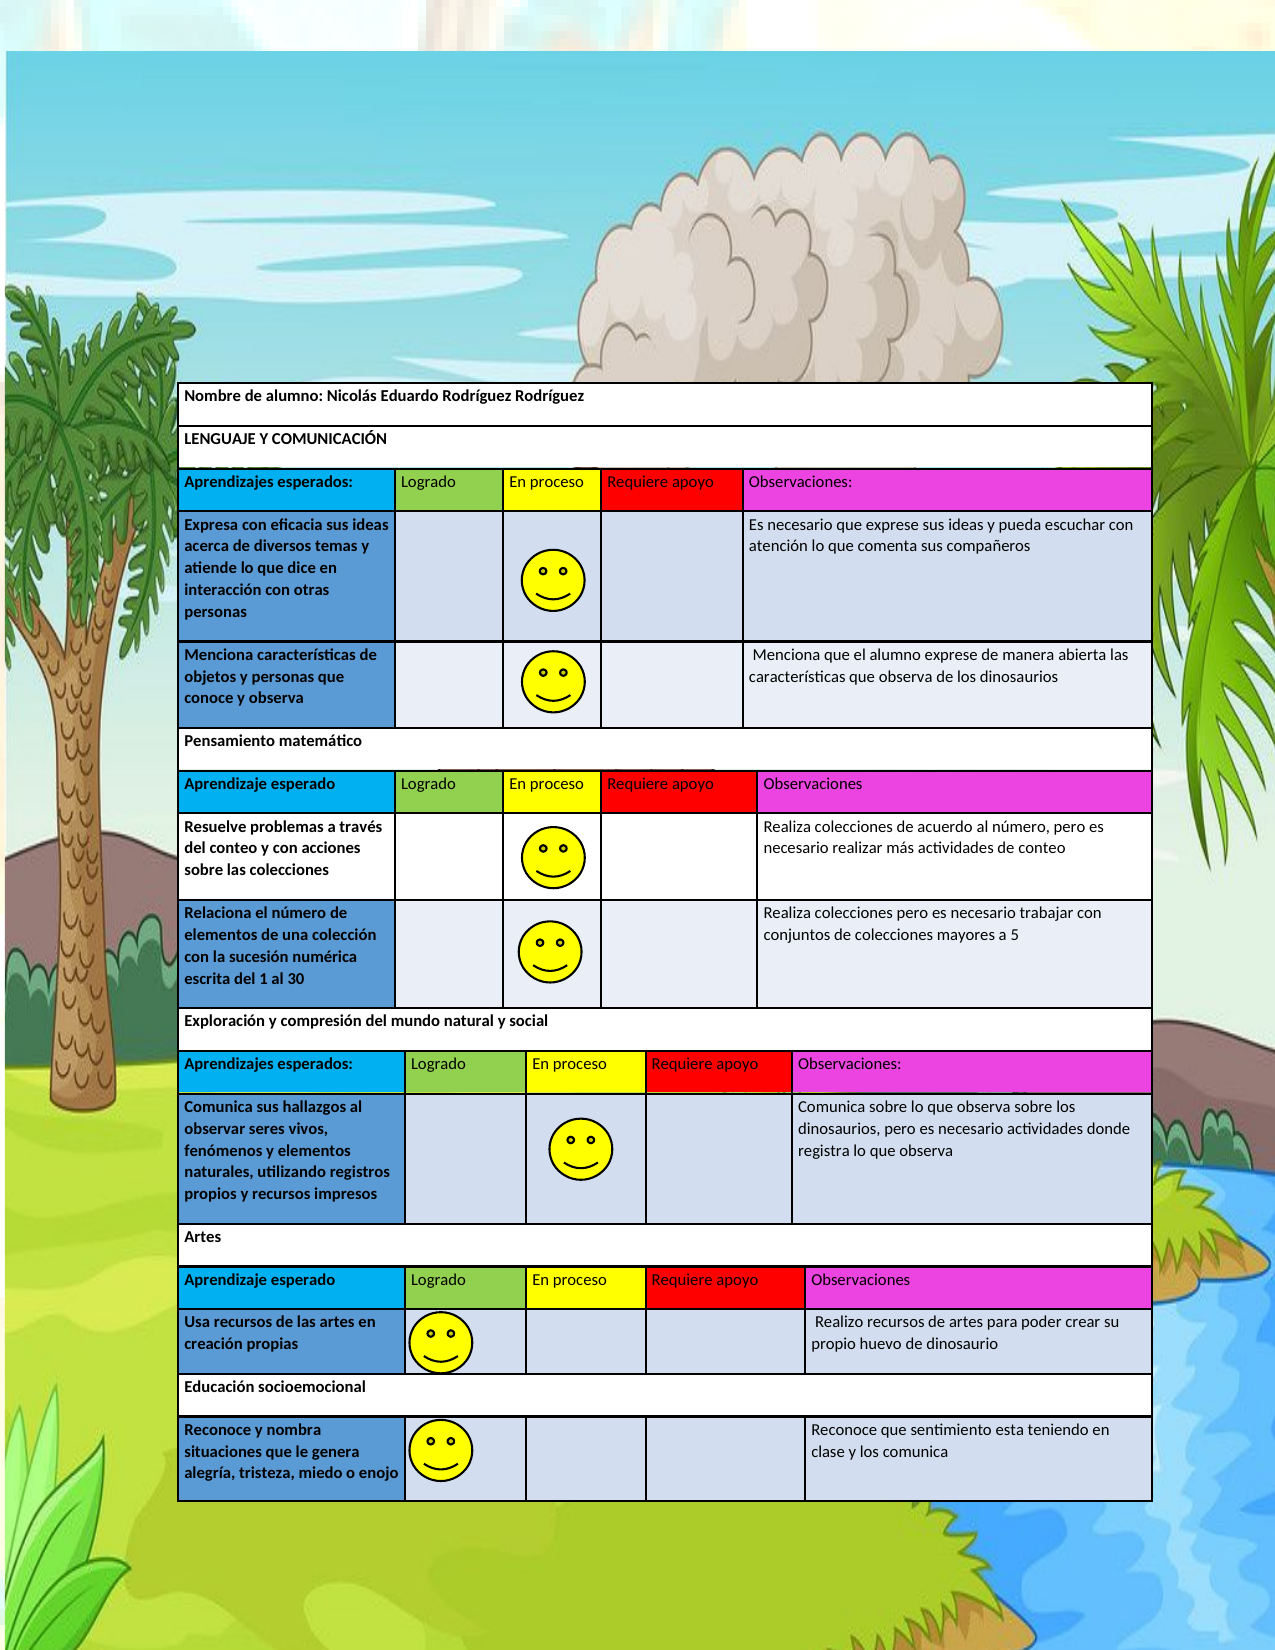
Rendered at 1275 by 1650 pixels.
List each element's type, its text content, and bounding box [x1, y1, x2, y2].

table_cell [504, 512, 600, 640]
table_cell [602, 512, 742, 640]
table_cell LENGUAJE Y COMUNICACIÓN [179, 427, 1151, 467]
table_cell [647, 1418, 804, 1500]
table_cell Requiere apoyo [602, 772, 756, 812]
table_cell Realiza colecciones pero es necesario trabajar con conjuntos de colecciones mayores a 5 [758, 901, 1151, 1007]
table_cell [602, 814, 756, 899]
table_cell [504, 901, 600, 1007]
table_cell Educación socioemocional [179, 1375, 1151, 1415]
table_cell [806, 1418, 1151, 1500]
table_cell [396, 814, 502, 899]
table_cell En proceso [527, 1052, 645, 1092]
table_cell Aprendizaje esperado [179, 772, 394, 812]
table_cell [406, 1418, 525, 1500]
table_cell Logrado [406, 1052, 525, 1092]
table_cell Requiere apoyo [647, 1268, 804, 1308]
table_cell Requiere apoyo [602, 470, 742, 510]
table_cell Relaciona el número de elementos de una colección con la sucesión numérica escrita del 1 al 30 [179, 901, 394, 1007]
table_cell [527, 1095, 645, 1223]
table_cell Comunica sus hallazgos al observar seres vivos, fenómenos y elementos naturales, utilizando registros propios y recursos impresos [179, 1095, 404, 1223]
table_cell Es necesario que exprese sus ideas y pueda escuchar con atención lo que comenta sus compañeros [744, 512, 1151, 640]
table_cell Menciona características de objetos y personas que conoce y observa [179, 643, 394, 727]
table_cell [602, 901, 756, 1007]
table_cell [396, 512, 502, 640]
table_cell Observaciones [806, 1268, 1151, 1308]
table_cell En proceso [504, 470, 600, 510]
table_cell Logrado [406, 1268, 525, 1308]
table_cell [527, 1310, 645, 1373]
table_cell Usa recursos de las artes en creación propias [179, 1310, 404, 1373]
table_cell Observaciones [758, 772, 1151, 812]
table_cell Realizo recursos de artes para poder crear su propio huevo de dinosaurio [806, 1310, 1151, 1373]
table_cell [602, 643, 742, 727]
table_cell Logrado [396, 772, 502, 812]
table_cell Aprendizajes esperados: [179, 1052, 404, 1092]
table_cell Pensamiento matemático [179, 729, 1151, 769]
table_header Nombre de alumno: Nicolás Eduardo Rodríguez Rodríguez [179, 384, 1151, 425]
table_cell [406, 1095, 525, 1223]
table_cell Expresa con eficacia sus ideas acerca de diversos temas y atiende lo que dice en interacción con otras personas [179, 512, 394, 640]
table_cell Realiza colecciones de acuerdo al número, pero es necesario realizar más actividades de conteo [758, 814, 1151, 899]
table_cell Aprendizajes esperados: [179, 470, 394, 510]
table_cell Observaciones: [744, 470, 1151, 510]
table_cell Menciona que el alumno exprese de manera abierta las características que observa de los dinosaurios [744, 643, 1151, 727]
table_cell Comunica sobre lo que observa sobre los dinosaurios, pero es necesario actividades donde registra lo que observa [793, 1095, 1151, 1223]
table_cell [396, 901, 502, 1007]
table_cell [527, 1418, 645, 1500]
table_cell [406, 1310, 525, 1373]
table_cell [179, 1418, 404, 1500]
table_cell En proceso [504, 772, 600, 812]
table_cell Observaciones: [793, 1052, 1151, 1092]
table_cell Aprendizaje esperado [179, 1268, 404, 1308]
table_cell En proceso [527, 1268, 645, 1308]
table_cell Artes [179, 1225, 1151, 1265]
picture [4, 51, 1275, 1650]
table_cell Resuelve problemas a través del conteo y con acciones sobre las colecciones [179, 814, 394, 899]
table_cell [396, 643, 502, 727]
table_cell [504, 643, 600, 727]
table_cell [504, 814, 600, 899]
table_cell [647, 1095, 791, 1223]
table_cell Requiere apoyo [647, 1052, 791, 1092]
table_cell Exploración y compresión del mundo natural y social [179, 1009, 1151, 1050]
table_cell Logrado [396, 470, 502, 510]
table_cell [647, 1310, 804, 1373]
